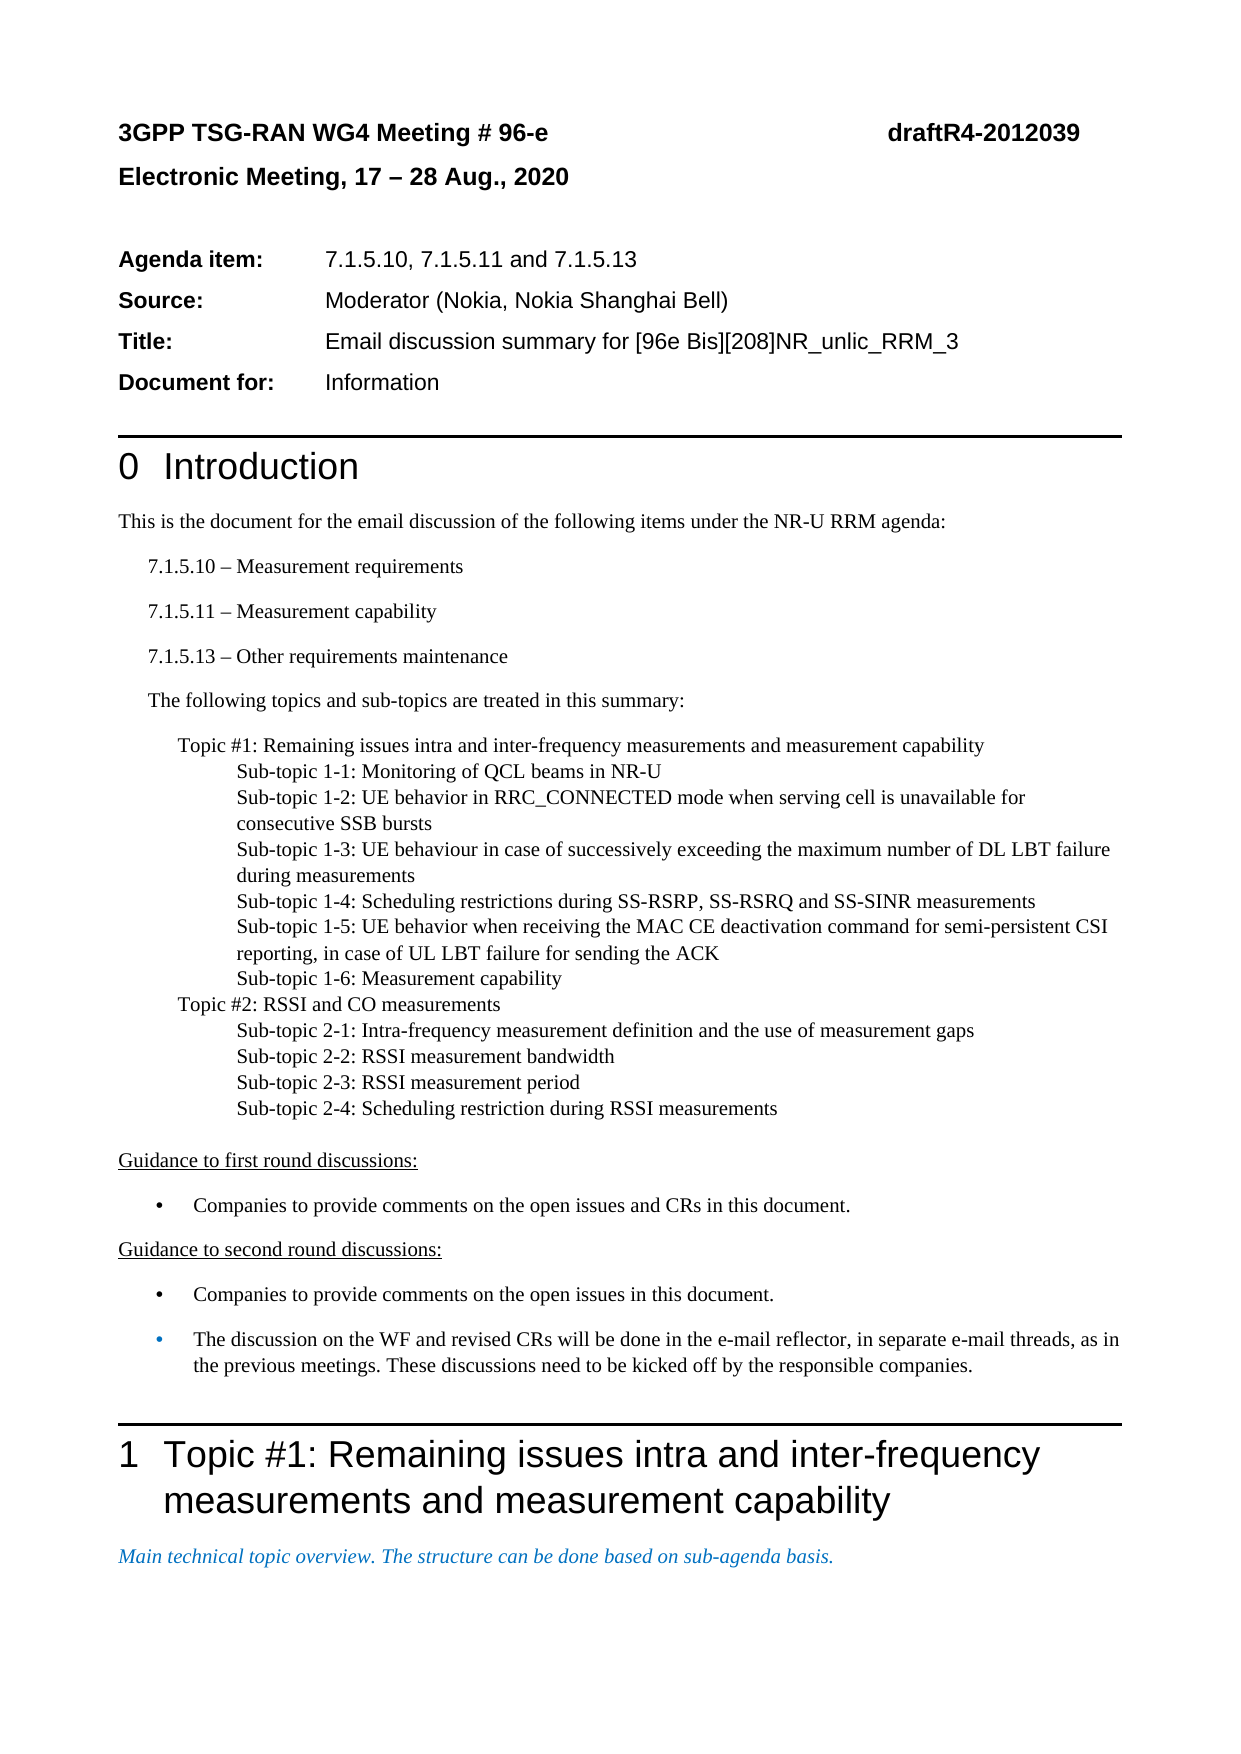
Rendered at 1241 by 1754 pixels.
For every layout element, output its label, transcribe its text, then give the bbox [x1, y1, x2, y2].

text Topic #2: RSSI and CO measurements [177, 992, 1122, 1016]
text Electronic Meeting, 17 – 28 Aug., 2020 [118, 162, 1122, 190]
text Sub-topic 1-5: UE behavior when receiving the MAC CE deactivation command for semi-persistent CSI reporting, in case of UL LBT failure for sending the ACK [236, 914, 1122, 964]
text 7.1.5.11 – Measurement capability [148, 599, 1122, 623]
text Source: Moderator (Nokia, Nokia Shanghai Bell) [118, 287, 1122, 313]
text Sub-topic 2-4: Scheduling restriction during RSSI measurements [236, 1096, 1122, 1120]
list Companies to provide comments on the open issues in this document. [156, 1282, 1122, 1306]
text Sub-topic 2-2: RSSI measurement bandwidth [236, 1044, 1122, 1068]
text Title: Email discussion summary for [96e Bis][208]NR_unlic_RRM_3 [118, 328, 1122, 354]
text The following topics and sub-topics are treated in this summary: [148, 688, 1122, 712]
subtitle Topic #1: Remaining issues intra and inter-frequency measurements and measurement capability [118, 1426, 1122, 1522]
list The discussion on the WF and revised CRs will be done in the e-mail reflector, in separate e-mail threads, as in the previous meetings. These discussions need to be kicked off by the responsible companies. [156, 1327, 1122, 1377]
text Sub-topic 2-3: RSSI measurement period [236, 1070, 1122, 1094]
text 3GPP TSG-RAN WG4 Meeting # 96-e draftR4-2012039 [118, 118, 1122, 147]
text Agenda item: 7.1.5.10, 7.1.5.11 and 7.1.5.13 [118, 246, 1122, 272]
text Sub-topic 1-3: UE behaviour in case of successively exceeding the maximum number of DL LBT failure during measurements [236, 837, 1122, 887]
text Document for: Information [118, 369, 1122, 395]
list Companies to provide comments on the open issues and CRs in this document. [156, 1193, 1122, 1217]
text 7.1.5.13 – Other requirements maintenance [148, 643, 1122, 668]
text Main technical topic overview. The structure can be done based on sub-agenda basis. [118, 1544, 1122, 1568]
text Sub-topic 1-4: Scheduling restrictions during SS-RSRP, SS-RSRQ and SS-SINR measurements [236, 888, 1122, 913]
subtitle Introduction [118, 438, 1122, 487]
text Sub-topic 1-1: Monitoring of QCL beams in NR-U [236, 759, 1122, 783]
text This is the document for the email discussion of the following items under the NR-U RRM agenda: [118, 509, 1122, 533]
text Sub-topic 2-1: Intra-frequency measurement definition and the use of measurement gaps [236, 1018, 1122, 1042]
text Guidance to first round discussions: [118, 1148, 1122, 1172]
text 7.1.5.10 – Measurement requirements [148, 554, 1122, 578]
text Topic #1: Remaining issues intra and inter-frequency measurements and measurement capability [177, 733, 1122, 757]
text Sub-topic 1-2: UE behavior in RRC_CONNECTED mode when serving cell is unavailable for consecutive SSB bursts [236, 785, 1122, 835]
text Guidance to second round discussions: [118, 1237, 1122, 1261]
text Sub-topic 1-6: Measurement capability [236, 966, 1122, 990]
